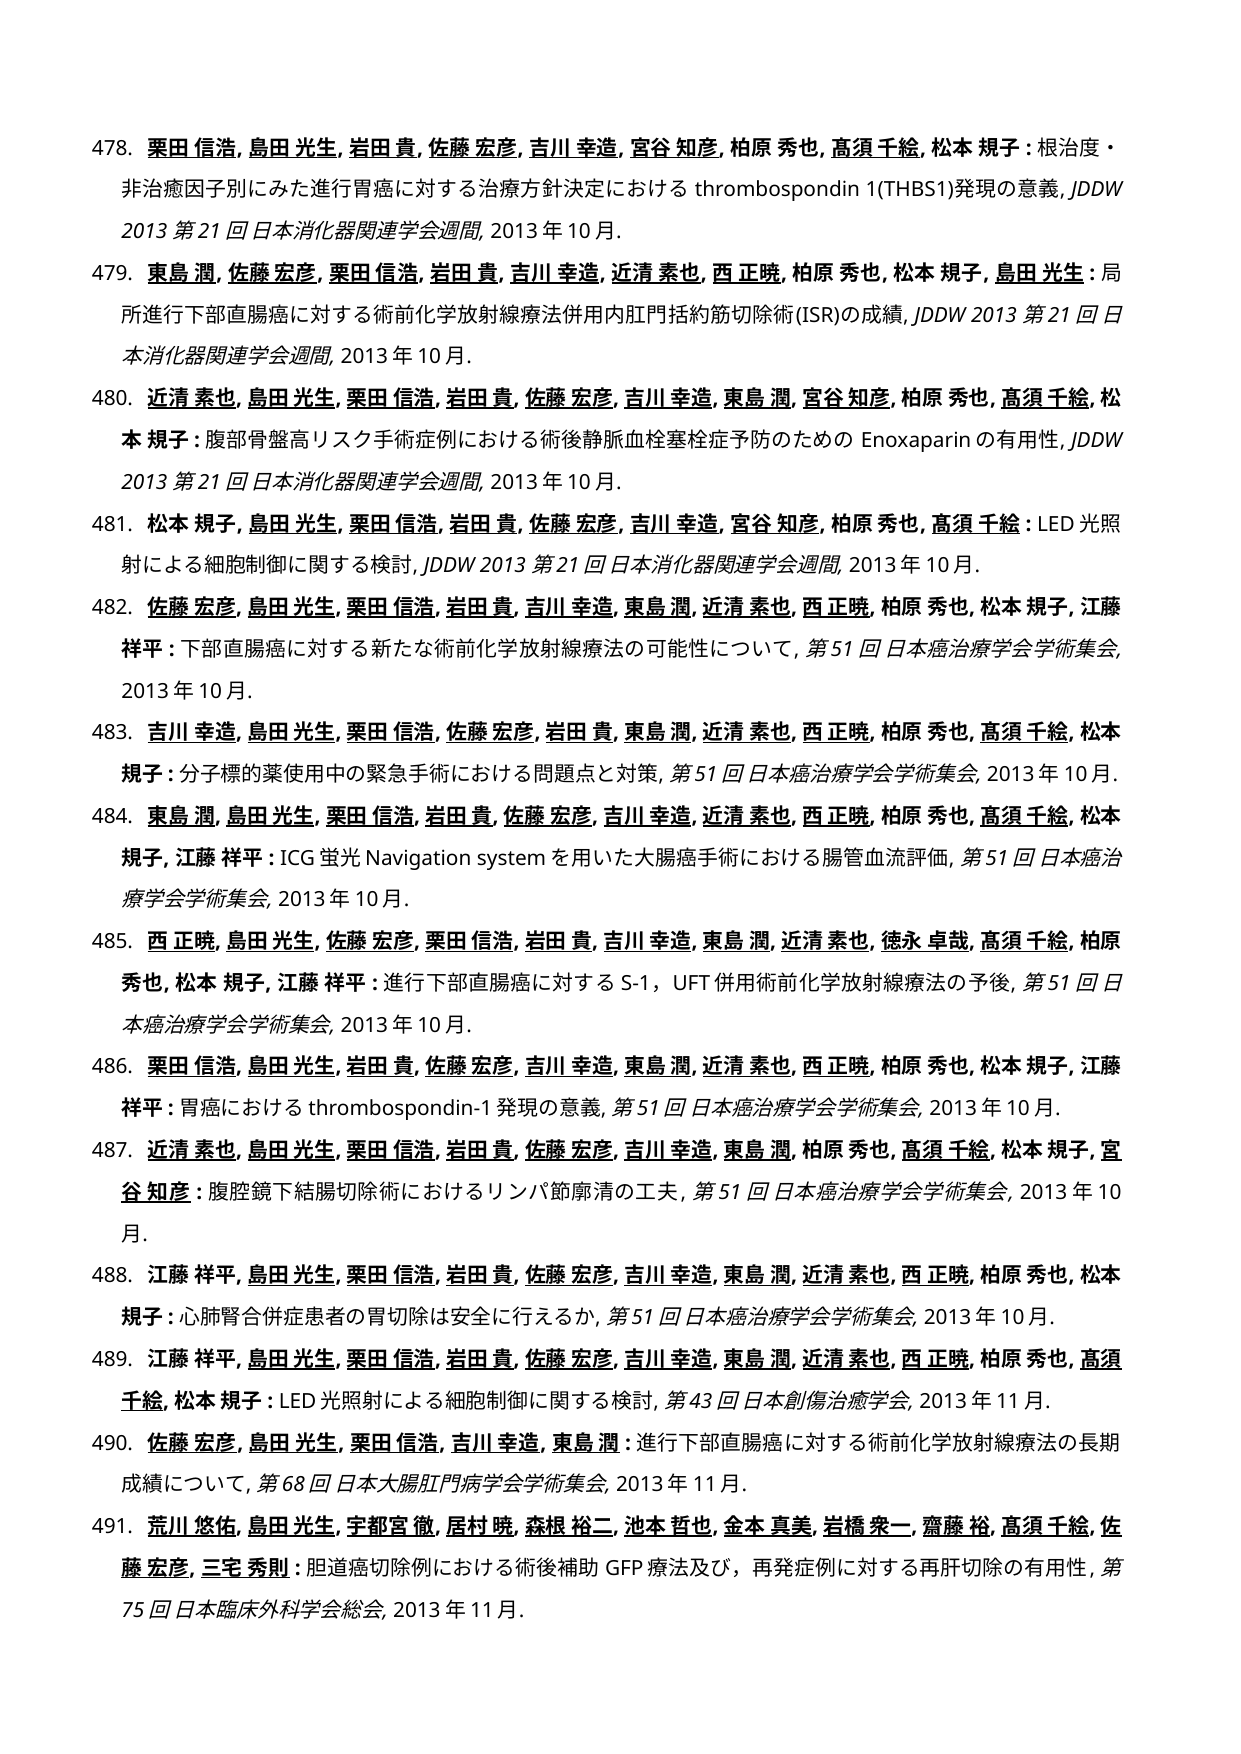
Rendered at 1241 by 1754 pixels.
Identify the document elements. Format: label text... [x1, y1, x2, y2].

list 佐藤 宏彦, 島田 光生, 栗田 信浩, 岩田 貴, 吉川 幸造, 東島 潤, 近清 素也, 西 正暁, 柏原 秀也, 松本 規子, 江藤 祥平 : 下部直腸癌に対する新たな術前化学放射線療法の可能性について, 第51回 日本癌治療学会学術集会, 2013年10月. [92, 584, 1122, 710]
list 松本 規子, 島田 光生, 栗田 信浩, 岩田 貴, 佐藤 宏彦, 吉川 幸造, 宮谷 知彦, 柏原 秀也, 髙須 千絵 : LED光照射による細胞制御に関する検討, JDDW 2013 第21回 日本消化器関連学会週間, 2013年10月. [92, 501, 1122, 584]
list 栗田 信浩, 島田 光生, 岩田 貴, 佐藤 宏彦, 吉川 幸造, 東島 潤, 近清 素也, 西 正暁, 柏原 秀也, 松本 規子, 江藤 祥平 : 胃癌におけるthrombospondin-1発現の意義, 第51回 日本癌治療学会学術集会, 2013年10月. [92, 1044, 1122, 1128]
list 荒川 悠佑, 島田 光生, 宇都宮 徹, 居村 暁, 森根 裕二, 池本 哲也, 金本 真美, 岩橋 衆一, 齋藤 裕, 髙須 千絵, 佐藤 宏彦, 三宅 秀則 : 胆道癌切除例における術後補助GFP療法及び，再発症例に対する再肝切除の有用性, 第75回 日本臨床外科学会総会, 2013年11月. [92, 1503, 1122, 1629]
list 江藤 祥平, 島田 光生, 栗田 信浩, 岩田 貴, 佐藤 宏彦, 吉川 幸造, 東島 潤, 近清 素也, 西 正暁, 柏原 秀也, 髙須 千絵, 松本 規子 : LED光照射による細胞制御に関する検討, 第43回 日本創傷治癒学会, 2013年11月. [92, 1336, 1122, 1420]
list 佐藤 宏彦, 島田 光生, 栗田 信浩, 吉川 幸造, 東島 潤 : 進行下部直腸癌に対する術前化学放射線療法の長期成績について, 第68回 日本大腸肛門病学会学術集会, 2013年11月. [92, 1420, 1122, 1503]
list 西 正暁, 島田 光生, 佐藤 宏彦, 栗田 信浩, 岩田 貴, 吉川 幸造, 東島 潤, 近清 素也, 徳永 卓哉, 髙須 千絵, 柏原 秀也, 松本 規子, 江藤 祥平 : 進行下部直腸癌に対するS-1，UFT併用術前化学放射線療法の予後, 第51回 日本癌治療学会学術集会, 2013年10月. [92, 919, 1122, 1044]
list 東島 潤, 佐藤 宏彦, 栗田 信浩, 岩田 貴, 吉川 幸造, 近清 素也, 西 正暁, 柏原 秀也, 松本 規子, 島田 光生 : 局所進行下部直腸癌に対する術前化学放射線療法併用内肛門括約筋切除術(ISR)の成績, JDDW 2013 第21回 日本消化器関連学会週間, 2013年10月. [92, 250, 1122, 376]
list 栗田 信浩, 島田 光生, 岩田 貴, 佐藤 宏彦, 吉川 幸造, 宮谷 知彦, 柏原 秀也, 髙須 千絵, 松本 規子 : 根治度・非治癒因子別にみた進行胃癌に対する治療方針決定におけるthrombospondin 1(THBS1)発現の意義, JDDW 2013 第21回 日本消化器関連学会週間, 2013年10月. [92, 125, 1122, 250]
list 江藤 祥平, 島田 光生, 栗田 信浩, 岩田 貴, 佐藤 宏彦, 吉川 幸造, 東島 潤, 近清 素也, 西 正暁, 柏原 秀也, 松本 規子 : 心肺腎合併症患者の胃切除は安全に行えるか, 第51回 日本癌治療学会学術集会, 2013年10月. [92, 1253, 1122, 1336]
list 近清 素也, 島田 光生, 栗田 信浩, 岩田 貴, 佐藤 宏彦, 吉川 幸造, 東島 潤, 宮谷 知彦, 柏原 秀也, 髙須 千絵, 松本 規子 : 腹部骨盤高リスク手術症例における術後静脈血栓塞栓症予防のためのEnoxaparinの有用性, JDDW 2013 第21回 日本消化器関連学会週間, 2013年10月. [92, 376, 1122, 501]
list 東島 潤, 島田 光生, 栗田 信浩, 岩田 貴, 佐藤 宏彦, 吉川 幸造, 近清 素也, 西 正暁, 柏原 秀也, 髙須 千絵, 松本 規子, 江藤 祥平 : ICG蛍光Navigation systemを用いた大腸癌手術における腸管血流評価, 第51回 日本癌治療学会学術集会, 2013年10月. [92, 793, 1122, 919]
list 近清 素也, 島田 光生, 栗田 信浩, 岩田 貴, 佐藤 宏彦, 吉川 幸造, 東島 潤, 柏原 秀也, 髙須 千絵, 松本 規子, 宮谷 知彦 : 腹腔鏡下結腸切除術におけるリンパ節廓清の工夫, 第51回 日本癌治療学会学術集会, 2013年10月. [92, 1128, 1122, 1253]
list 吉川 幸造, 島田 光生, 栗田 信浩, 佐藤 宏彦, 岩田 貴, 東島 潤, 近清 素也, 西 正暁, 柏原 秀也, 髙須 千絵, 松本 規子 : 分子標的薬使用中の緊急手術における問題点と対策, 第51回 日本癌治療学会学術集会, 2013年10月. [92, 710, 1122, 793]
